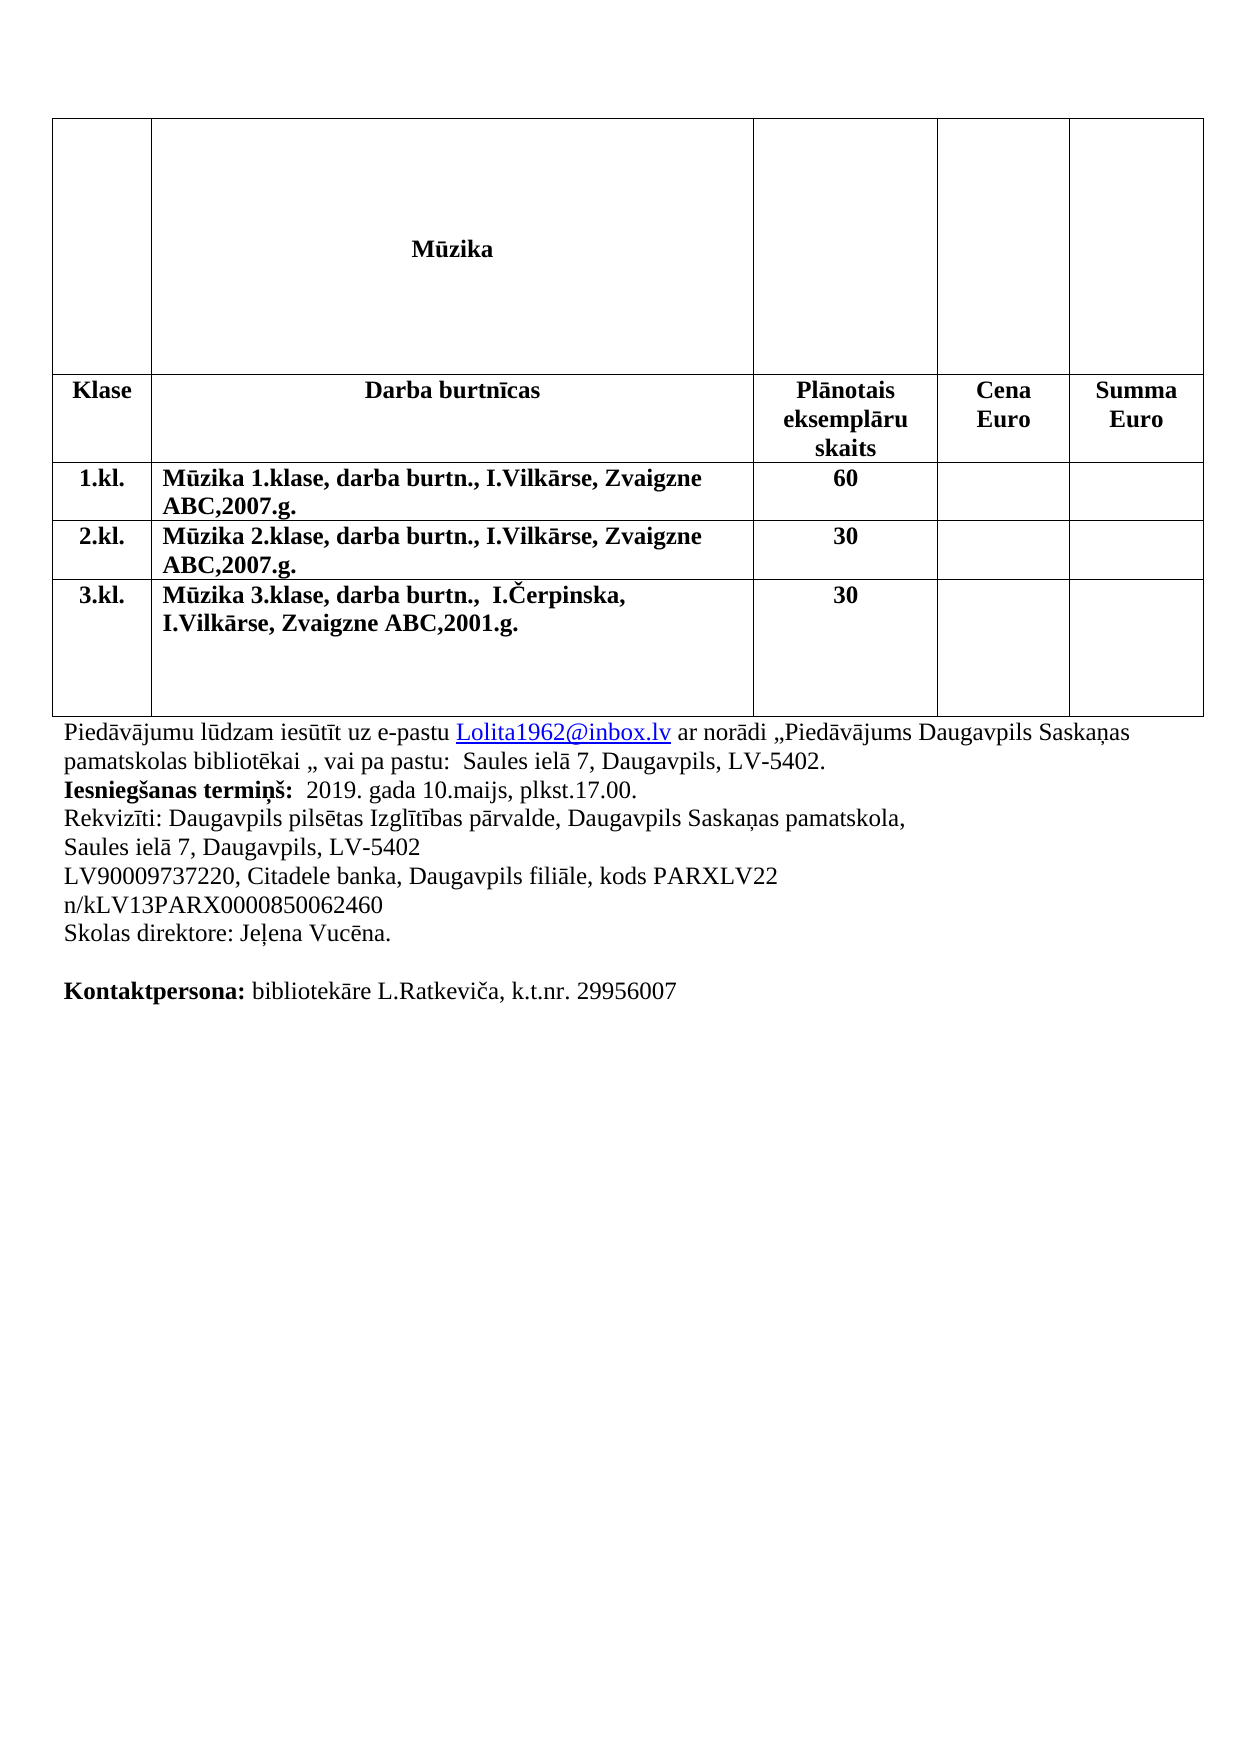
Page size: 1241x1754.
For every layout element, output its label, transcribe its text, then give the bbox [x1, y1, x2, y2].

table_cell 2.kl. [53, 521, 151, 579]
table_cell 3.kl. [53, 580, 151, 716]
table_cell 1.kl. [53, 463, 151, 520]
table_cell 30 [754, 521, 937, 579]
table_cell [1070, 521, 1203, 579]
table_cell Mūzika 3.klase, darba burtn., I.Čerpinska, I.Vilkārse, Zvaigzne ABC,2001.g. [152, 580, 753, 716]
table_cell Plānotais eksemplāru skaits [754, 375, 937, 462]
table_cell Piedāvājumu lūdzam iesūtīt uz e-pastu Lolita1962@inbox.lv ar norādi „Piedāvājums Daugavpils Saskaņas pamatskolas bibliotēkai „ vai pa pastu: Saules ielā 7, Daugavpils, LV-5402. Iesniegšanas termiņš: 2019. gada 10.maijs, plkst.17.00. Rekvizīti: Daugavpils pilsētas Izglītības pārvalde, Daugavpils Saskaņas pamatskola, Saules ielā 7, Daugavpils, LV-5402 LV90009737220, Citadele banka, Daugavpils filiāle, kods PARXLV22 n/kLV13PARX0000850062460 Skolas direktore: Jeļena Vucēna. Kontaktpersona: bibliotekāre L.Ratkeviča, k.t.nr. 29956007 [53, 717, 1203, 1062]
table_cell Klase [53, 375, 151, 462]
table_cell [53, 119, 151, 374]
table_cell Darba burtnīcas [152, 375, 753, 462]
table_cell [1070, 463, 1203, 520]
table_cell 30 [754, 580, 937, 716]
table_cell 60 [754, 463, 937, 520]
table_cell Mūzika [152, 119, 753, 374]
table_cell Mūzika 1.klase, darba burtn., I.Vilkārse, Zvaigzne ABC,2007.g. [152, 463, 753, 520]
table_cell [938, 119, 1069, 374]
table_cell Mūzika 2.klase, darba burtn., I.Vilkārse, Zvaigzne ABC,2007.g. [152, 521, 753, 579]
table_cell [938, 580, 1069, 716]
table_cell [1070, 580, 1203, 716]
table_cell [754, 119, 937, 374]
table_cell Summa Euro [1070, 375, 1203, 462]
table_cell [938, 463, 1069, 520]
table_cell Cena Euro [938, 375, 1069, 462]
table_cell [938, 521, 1069, 579]
table_cell [1070, 119, 1203, 374]
